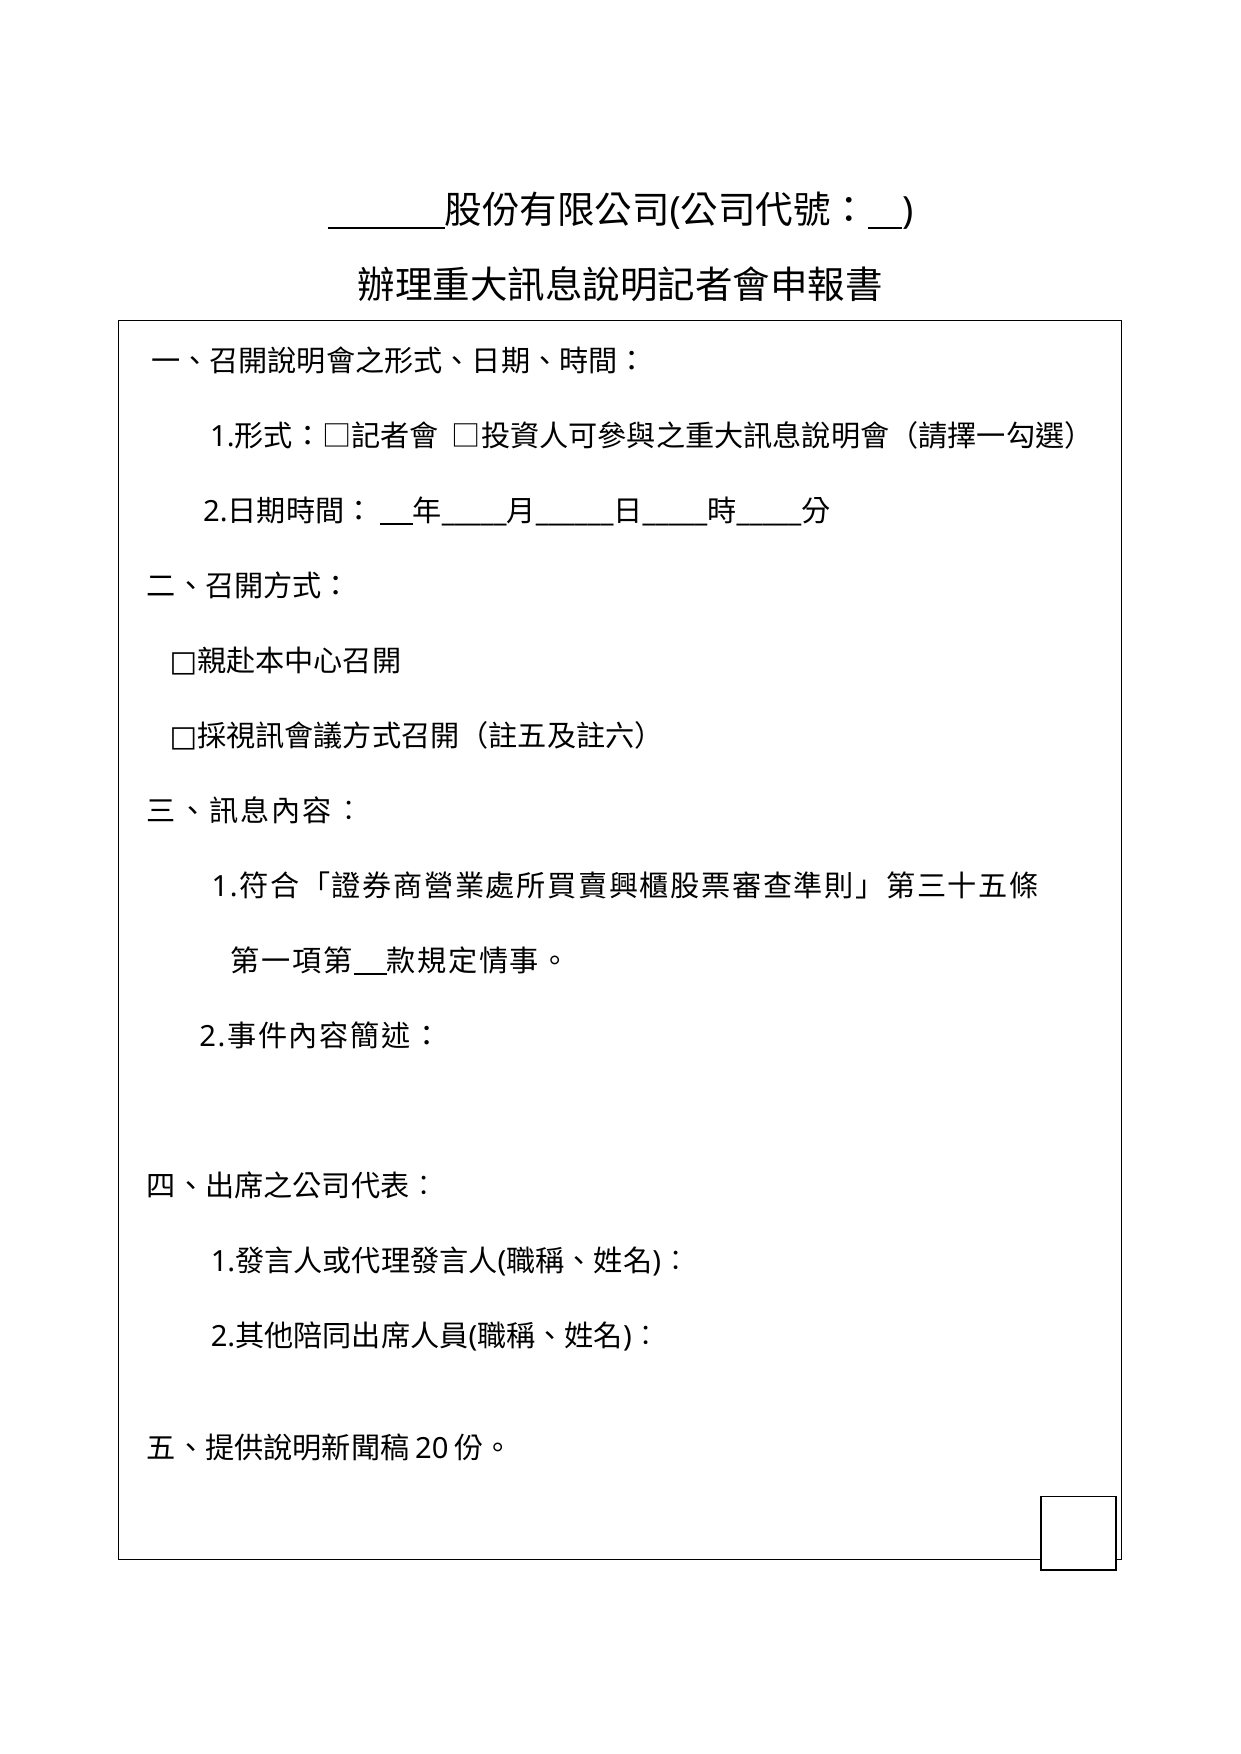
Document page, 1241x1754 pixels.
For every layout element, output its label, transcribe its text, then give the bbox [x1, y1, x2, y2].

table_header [119, 321, 1121, 1558]
text 股份有限公司(公司代號： ) [118, 170, 1122, 245]
text 辦理重大訊息說明記者會申報書 [118, 245, 1122, 320]
